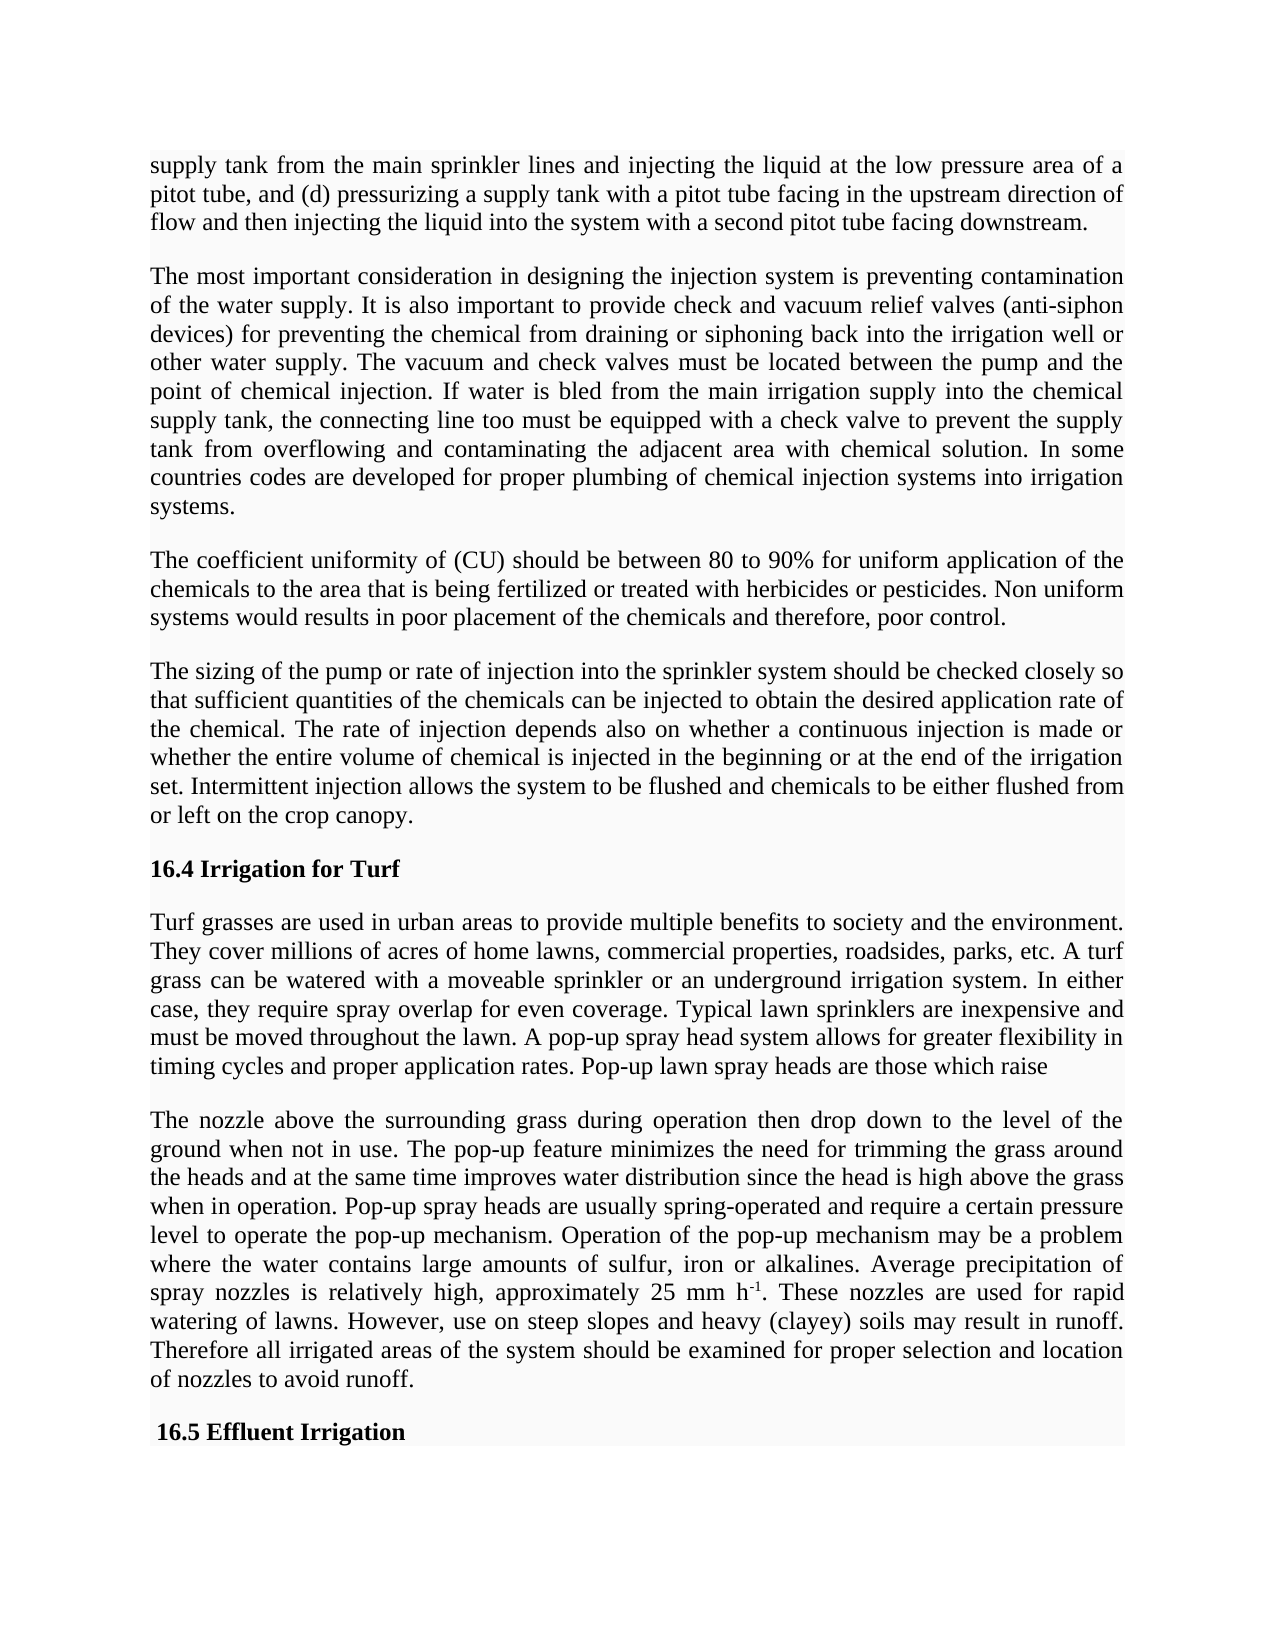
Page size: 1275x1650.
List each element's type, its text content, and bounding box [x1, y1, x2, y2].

text 16.4 Irrigation for Turf [150, 854, 1125, 882]
text The most important consideration in designing the injection system is preventing contamination of the water supply. It is also important to provide check and vacuum relief valves (anti-siphon devices) for preventing the chemical from draining or siphoning back into the irrigation well or other water supply. The vacuum and check valves must be located between the pump and the point of chemical injection. If water is bled from the main irrigation supply into the chemical supply tank, the connecting line too must be equipped with a check valve to prevent the supply tank from overflowing and contaminating the adjacent area with chemical solution. In some countries codes are developed for proper plumbing of chemical injection systems into irrigation systems. [150, 261, 1125, 520]
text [150, 150, 1125, 236]
text The sizing of the pump or rate of injection into the sprinkler system should be checked closely so that sufficient quantities of the chemicals can be injected to obtain the desired application rate of the chemical. The rate of injection depends also on whether a continuous injection is made or whether the entire volume of chemical is injected in the beginning or at the end of the irrigation set. Intermittent injection allows the system to be flushed and chemicals to be either flushed from or left on the crop canopy. [150, 656, 1125, 829]
text 16.5 Effluent Irrigation [150, 1417, 1125, 1446]
text Turf grasses are used in urban areas to provide multiple benefits to society and the environment. They cover millions of acres of home lawns, commercial properties, roadsides, parks, etc. A turf grass can be watered with a moveable sprinkler or an underground irrigation system. In either case, they require spray overlap for even coverage. Typical lawn sprinklers are inexpensive and must be moved throughout the lawn. A pop-up spray head system allows for greater flexibility in timing cycles and proper application rates. Pop-up lawn spray heads are those which raise [150, 907, 1125, 1080]
text The coefficient uniformity of (CU) should be between 80 to 90% for uniform application of the chemicals to the area that is being fertilized or treated with herbicides or pesticides. Non uniform systems would results in poor placement of the chemicals and therefore, poor control. [150, 545, 1125, 631]
text The nozzle above the surrounding grass during operation then drop down to the level of the ground when not in use. The pop-up feature minimizes the need for trimming the grass around the heads and at the same time improves water distribution since the head is high above the grass when in operation. Pop-up spray heads are usually spring-operated and require a certain pressure level to operate the pop-up mechanism. Operation of the pop-up mechanism may be a problem where the water contains large amounts of sulfur, iron or alkalines. Average precipitation of spray nozzles is relatively high, approximately 25 mm h-1. These nozzles are used for rapid watering of lawns. However, use on steep slopes and heavy (clayey) soils may result in runoff. Therefore all irrigated areas of the system should be examined for proper selection and location of nozzles to avoid runoff. [150, 1105, 1125, 1392]
